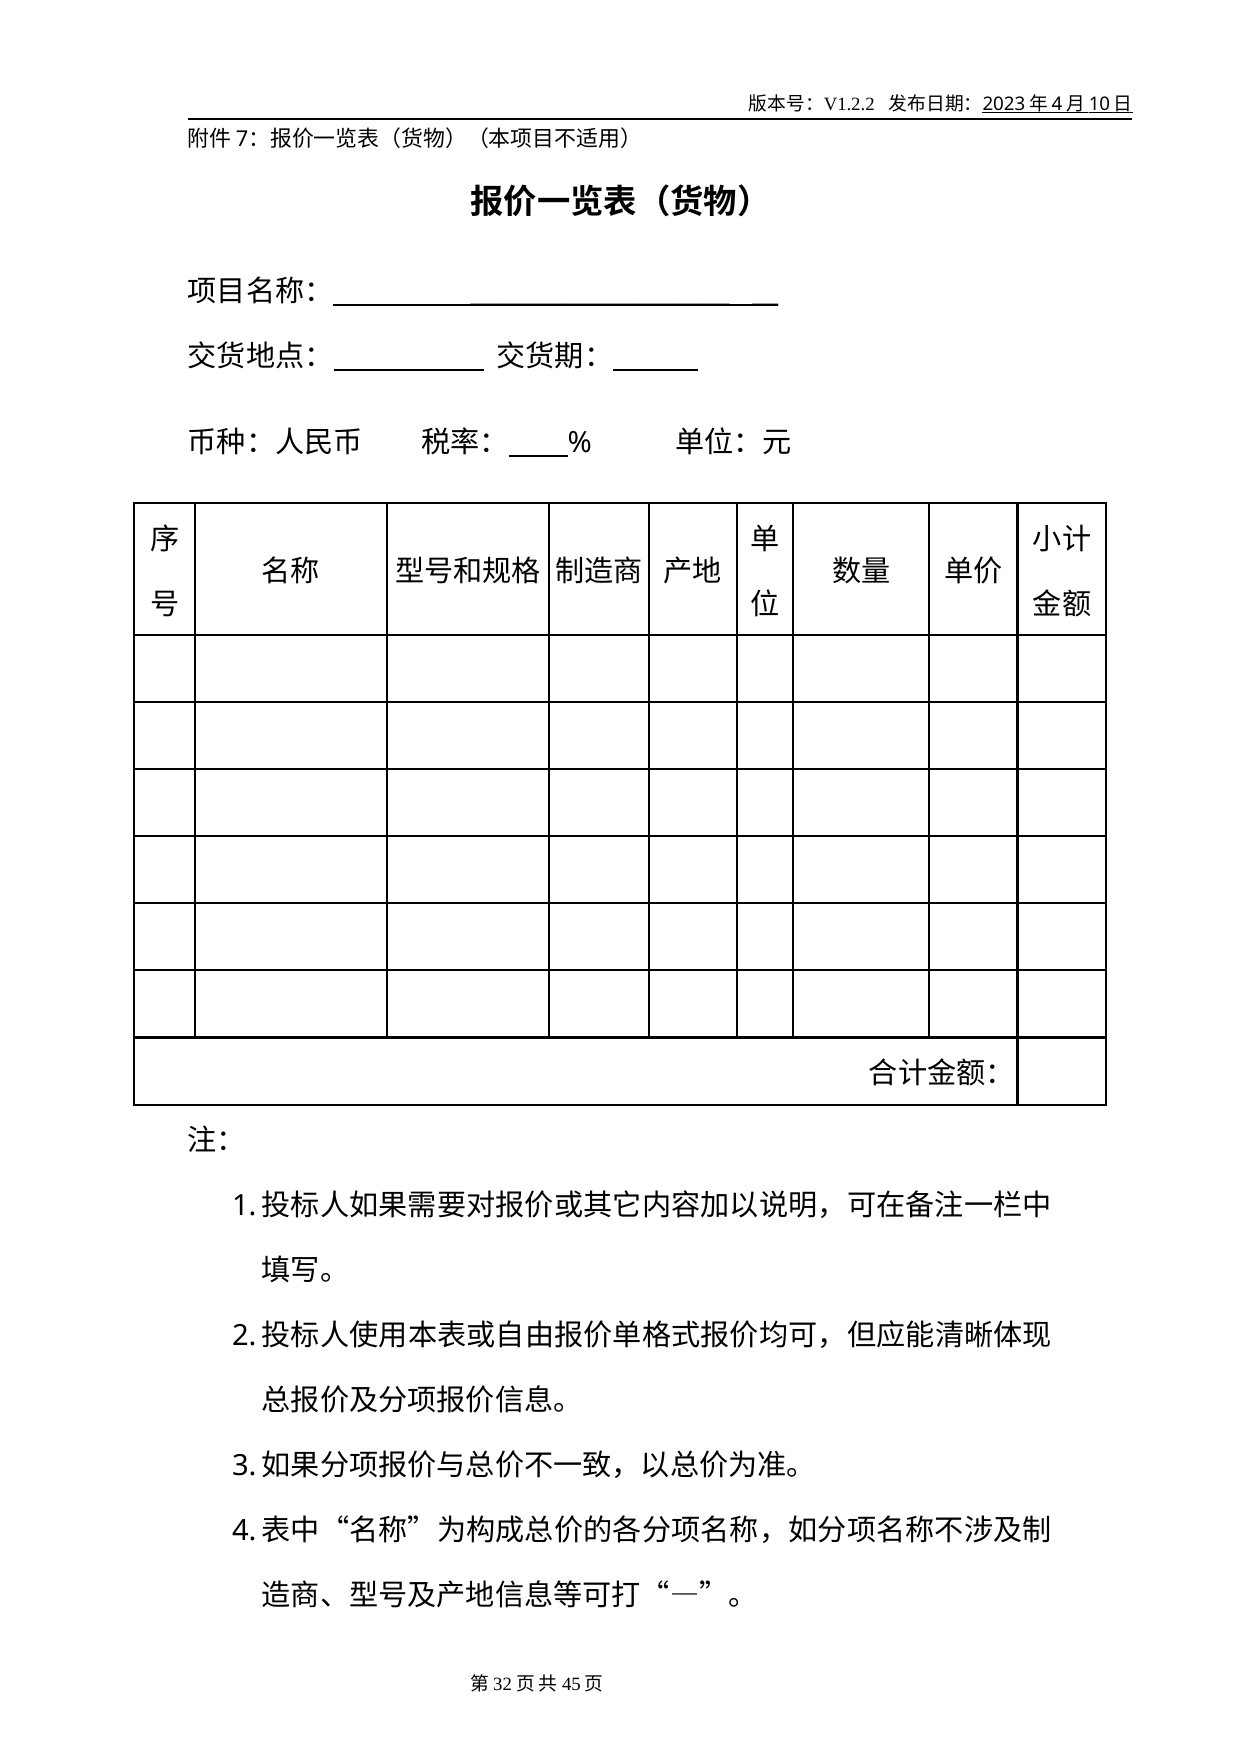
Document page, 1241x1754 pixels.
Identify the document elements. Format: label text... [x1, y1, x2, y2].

table_cell [550, 904, 648, 969]
table_cell [1019, 636, 1105, 701]
table_cell [650, 770, 736, 835]
table_cell [550, 703, 648, 768]
table_header 产地 [650, 504, 736, 634]
table_header 单价 [930, 504, 1016, 634]
table_cell [794, 770, 928, 835]
table_cell [930, 703, 1016, 768]
table_cell [550, 636, 648, 701]
table_cell [794, 636, 928, 701]
table_cell [550, 837, 648, 902]
table_cell [1019, 971, 1105, 1036]
table_cell [738, 703, 792, 768]
table_cell [794, 971, 928, 1036]
table_cell [1019, 904, 1105, 969]
table_cell [650, 904, 736, 969]
table_cell [930, 837, 1016, 902]
text 币种：人民币 税率： % 单位：元 [187, 407, 1053, 472]
table_cell [650, 636, 736, 701]
table_cell [1019, 837, 1105, 902]
table_cell [794, 703, 928, 768]
table_header 名称 [196, 504, 386, 634]
text 注： [187, 1106, 1053, 1171]
table_cell [550, 971, 648, 1036]
list 投标人使用本表或自由报价单格式报价均可，但应能清晰体现总报价及分项报价信息。 [232, 1301, 1053, 1431]
list 如果分项报价与总价不一致，以总价为准。 [232, 1431, 1053, 1496]
table_cell [135, 636, 194, 701]
table_cell [135, 904, 194, 969]
table_cell [196, 971, 386, 1036]
table_cell [1019, 1039, 1105, 1103]
table_header 型号和规格 [388, 504, 548, 634]
table_cell [388, 904, 548, 969]
text 附件7：报价一览表（货物）（本项目不适用） [187, 121, 1053, 154]
table_cell [388, 636, 548, 701]
table_cell [650, 971, 736, 1036]
text 报价一览表（货物） [187, 166, 1053, 231]
table_cell [738, 971, 792, 1036]
table_cell [388, 971, 548, 1036]
table_cell 合计金额： [135, 1039, 1016, 1103]
table_cell [794, 904, 928, 969]
table_cell [388, 837, 548, 902]
table_cell [196, 904, 386, 969]
table_cell [930, 971, 1016, 1036]
table_cell [930, 904, 1016, 969]
table_cell [388, 770, 548, 835]
table_cell [738, 837, 792, 902]
table_header 小计金额 [1019, 504, 1105, 634]
list 表中“名称”为构成总价的各分项名称，如分项名称不涉及制造商、型号及产地信息等可打“—”。 [232, 1496, 1053, 1626]
table_cell [738, 770, 792, 835]
table_header 数量 [794, 504, 928, 634]
table_cell [196, 703, 386, 768]
table_cell [550, 770, 648, 835]
table_cell [135, 703, 194, 768]
table_header 序号 [135, 504, 194, 634]
table_cell [196, 770, 386, 835]
table_header 制造商 [550, 504, 648, 634]
table_cell [794, 837, 928, 902]
table_cell [930, 636, 1016, 701]
table_cell [196, 837, 386, 902]
table_cell [135, 770, 194, 835]
list 投标人如果需要对报价或其它内容加以说明，可在备注一栏中填写。 [232, 1171, 1053, 1301]
table_cell [1019, 770, 1105, 835]
table_cell [388, 703, 548, 768]
table_cell [196, 636, 386, 701]
table_header 单位 [738, 504, 792, 634]
table_cell [1019, 703, 1105, 768]
table_cell [650, 703, 736, 768]
text 交货地点： 交货期： [187, 321, 1053, 386]
table_cell [738, 904, 792, 969]
text 项目名称： ____________________ __ [187, 256, 1053, 321]
table_cell [738, 636, 792, 701]
table_cell [930, 770, 1016, 835]
table_cell [650, 837, 736, 902]
table_cell [135, 837, 194, 902]
table_cell [135, 971, 194, 1036]
